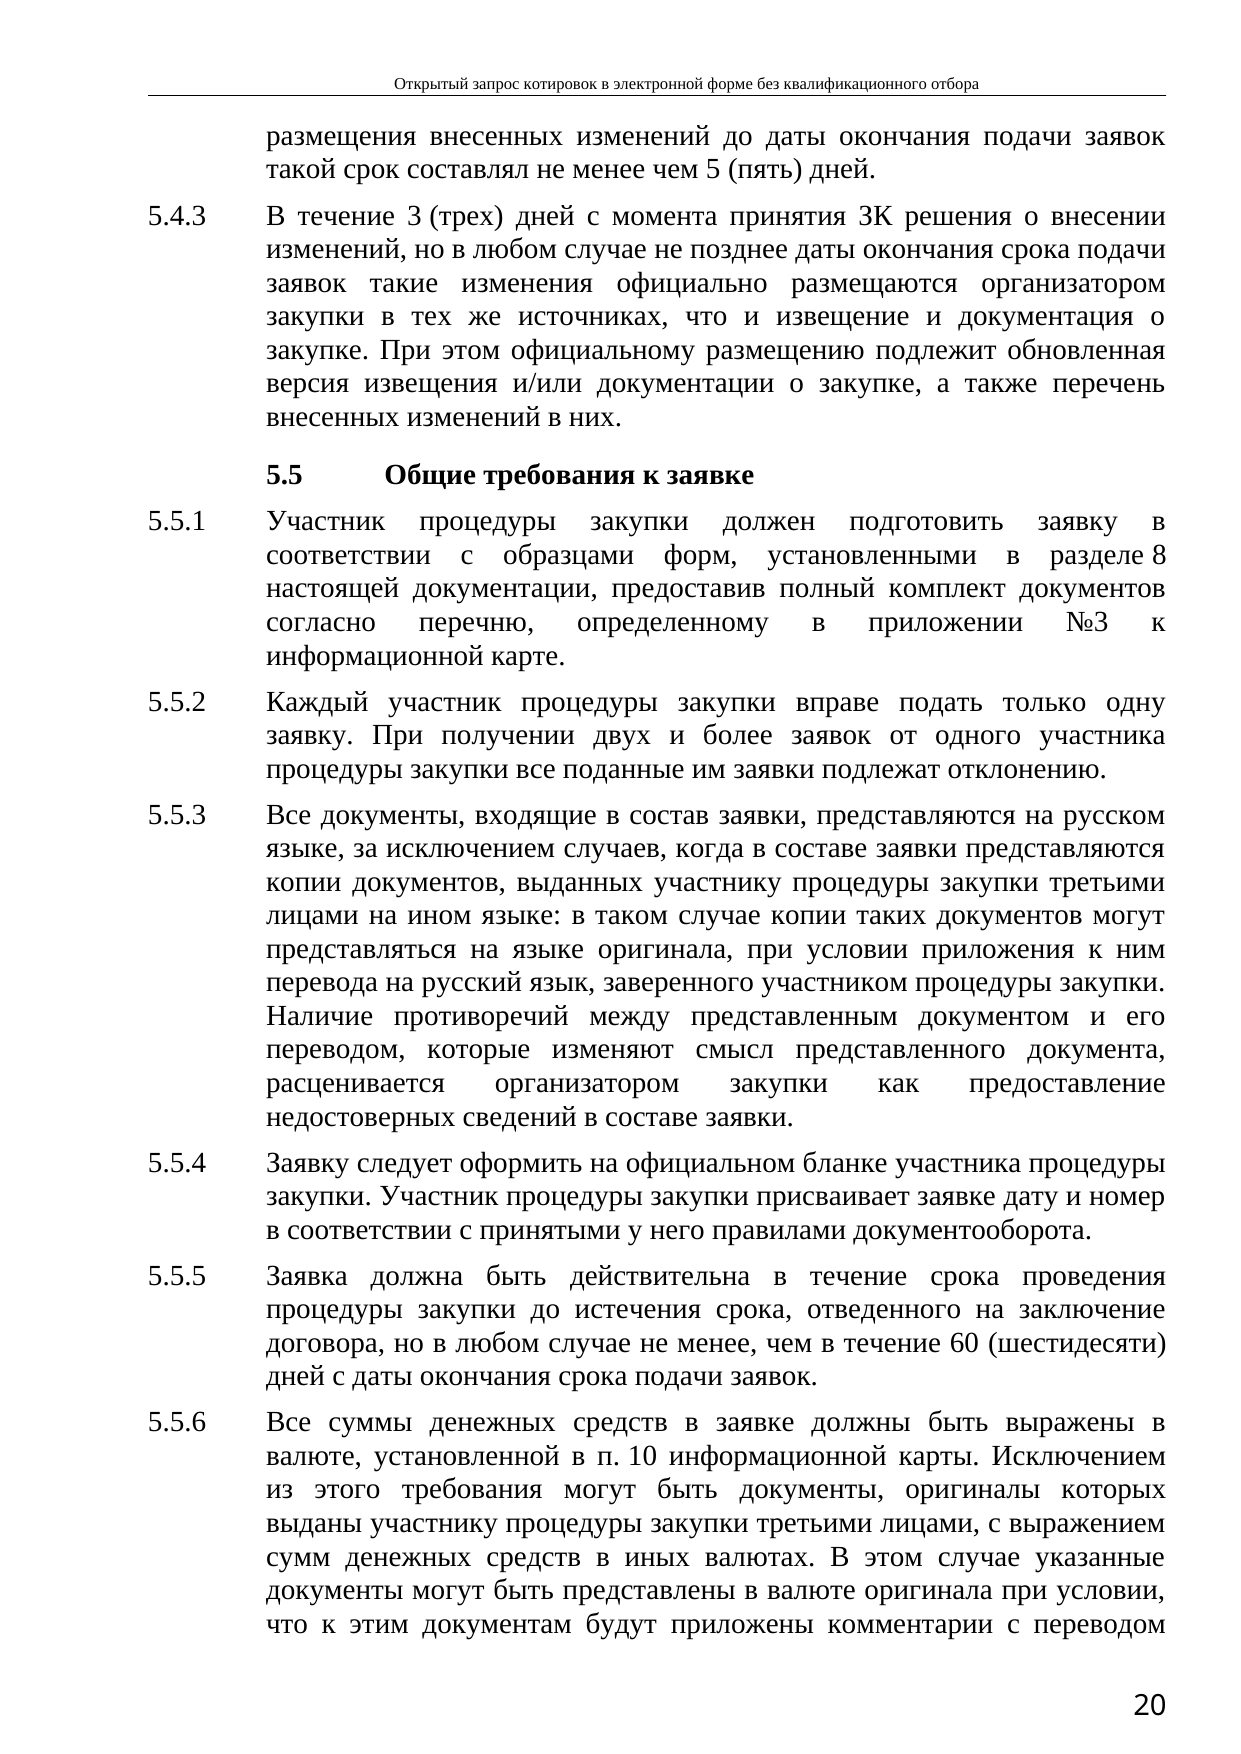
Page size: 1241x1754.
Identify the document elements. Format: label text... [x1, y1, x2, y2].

text В течение 3 (трех) дней с момента принятия ЗК решения о внесении изменений, но в любом случае не позднее даты окончания срока подачи заявок такие изменения официально размещаются организатором закупки в тех же источниках, что и извещение и документация о закупке. При этом официальному размещению подлежит обновленная версия извещения и/или документации о закупке, а также перечень внесенных изменений в них. [148, 198, 1166, 432]
text Заявку следует оформить на официальном бланке участника процедуры закупки. Участник процедуры закупки присваивает заявке дату и номер в соответствии с принятыми у него правилами документооборота. [148, 1145, 1166, 1245]
text Общие требования к заявке [266, 457, 1166, 491]
text Заявка должна быть действительна в течение срока проведения процедуры закупки до истечения срока, отведенного на заключение договора, но в любом случае не менее, чем в течение 60 (шестидесяти) дней с даты окончания срока подачи заявок. [148, 1258, 1166, 1392]
text Все документы, входящие в состав заявки, представляются на русском языке, за исключением случаев, когда в составе заявки представляются копии документов, выданных участнику процедуры закупки третьими лицами на ином языке: в таком случае копии таких документов могут представляться на языке оригинала, при условии приложения к ним перевода на русский язык, заверенного участником процедуры закупки. Наличие противоречий между представленным документом и его переводом, которые изменяют смысл представленного документа, расценивается организатором закупки как предоставление недостоверных сведений в составе заявки. [148, 797, 1166, 1132]
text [148, 1404, 1166, 1639]
text Участник процедуры закупки должен подготовить заявку в соответствии с образцами форм, установленными в разделе 8 настоящей документации, предоставив полный комплект документов согласно перечню, определенному в приложении №3 к информационной карте. [148, 503, 1166, 671]
text Каждый участник процедуры закупки вправе подать только одну заявку. При получении двух и более заявок от одного участника процедуры закупки все поданные им заявки подлежат отклонению. [148, 684, 1166, 784]
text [148, 118, 1166, 185]
